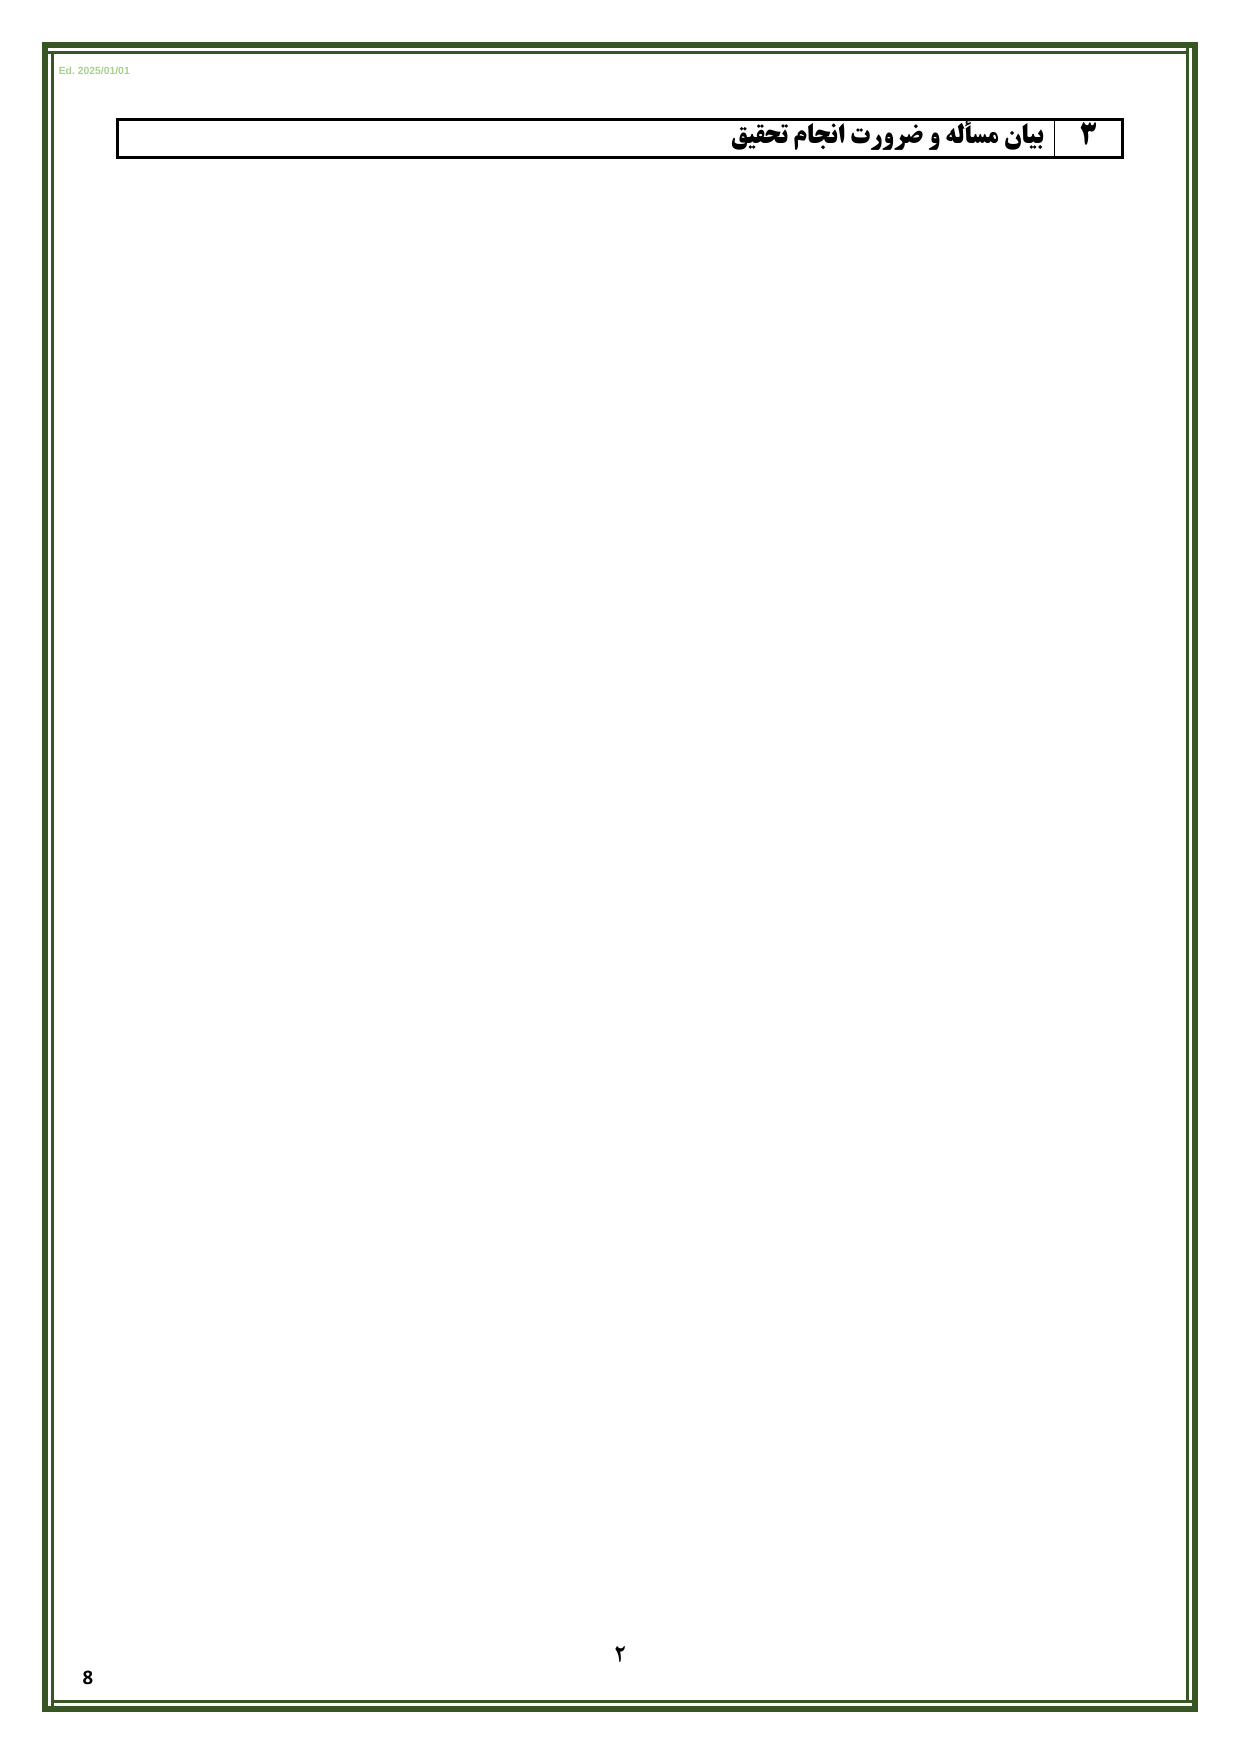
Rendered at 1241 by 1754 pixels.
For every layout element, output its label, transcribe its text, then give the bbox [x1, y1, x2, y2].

table_header 3 [1055, 121, 1121, 156]
table_header بیان مسأله و ضرورت انجام تحقیق [119, 121, 1054, 156]
